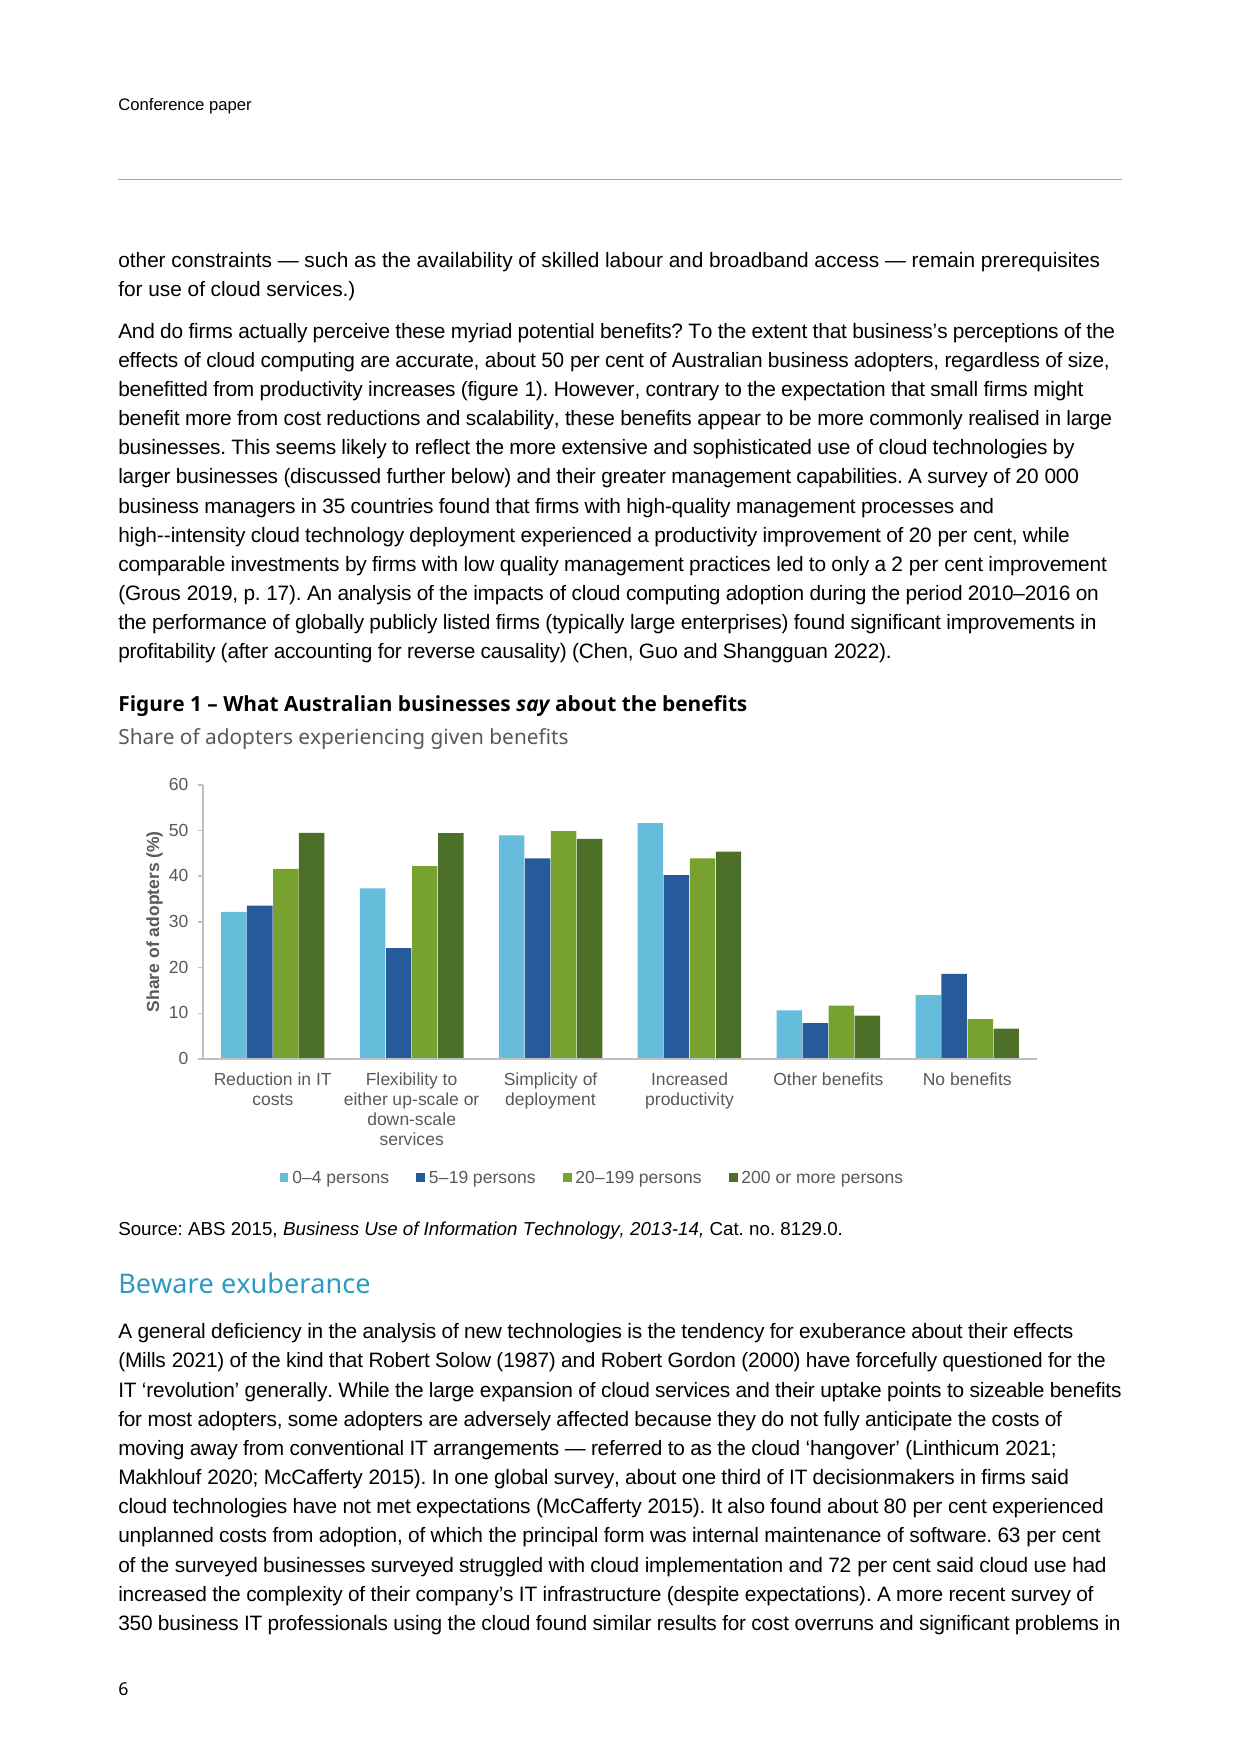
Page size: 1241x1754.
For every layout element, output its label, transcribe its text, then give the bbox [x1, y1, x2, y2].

text And do firms actually perceive these myriad potential benefits? To the extent that business’s perceptions of the effects of cloud computing are accurate, about 50 per cent of Australian business adopters, regardless of size, benefitted from productivity increases (figure 1). However, contrary to the expectation that small firms might benefit more from cost reductions and scalability, these benefits appear to be more commonly realised in large businesses. This seems likely to reflect the more extensive and sophisticated use of cloud technologies by larger businesses (discussed further below) and their greater management capabilities. A survey of 20 000 business managers in 35 countries found that firms with high-quality management processes and high--intensity cloud technology deployment experienced a productivity improvement of 20 per cent, while comparable investments by firms with low quality management practices led to only a 2 per cent improvement (Grous 2019, p. 17). An analysis of the impacts of cloud computing adoption during the period 2010–2016 on the performance of globally publicly listed firms (typically large enterprises) found significant improvements in profitability (after accounting for reverse causality) (Chen, Guo and Shangguan 2022). [118, 313, 1122, 663]
subtitle Figure 1 – What Australian businesses say about the benefits [118, 688, 1122, 717]
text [118, 1314, 1122, 1635]
text Source: ABS 2015, Business Use of Information Technology, 2013-14, Cat. no. 8129.0. [118, 1217, 1122, 1239]
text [118, 242, 1122, 301]
subtitle Share of adopters experiencing given benefits [118, 722, 1122, 751]
subtitle Beware exuberance [118, 1264, 1122, 1301]
